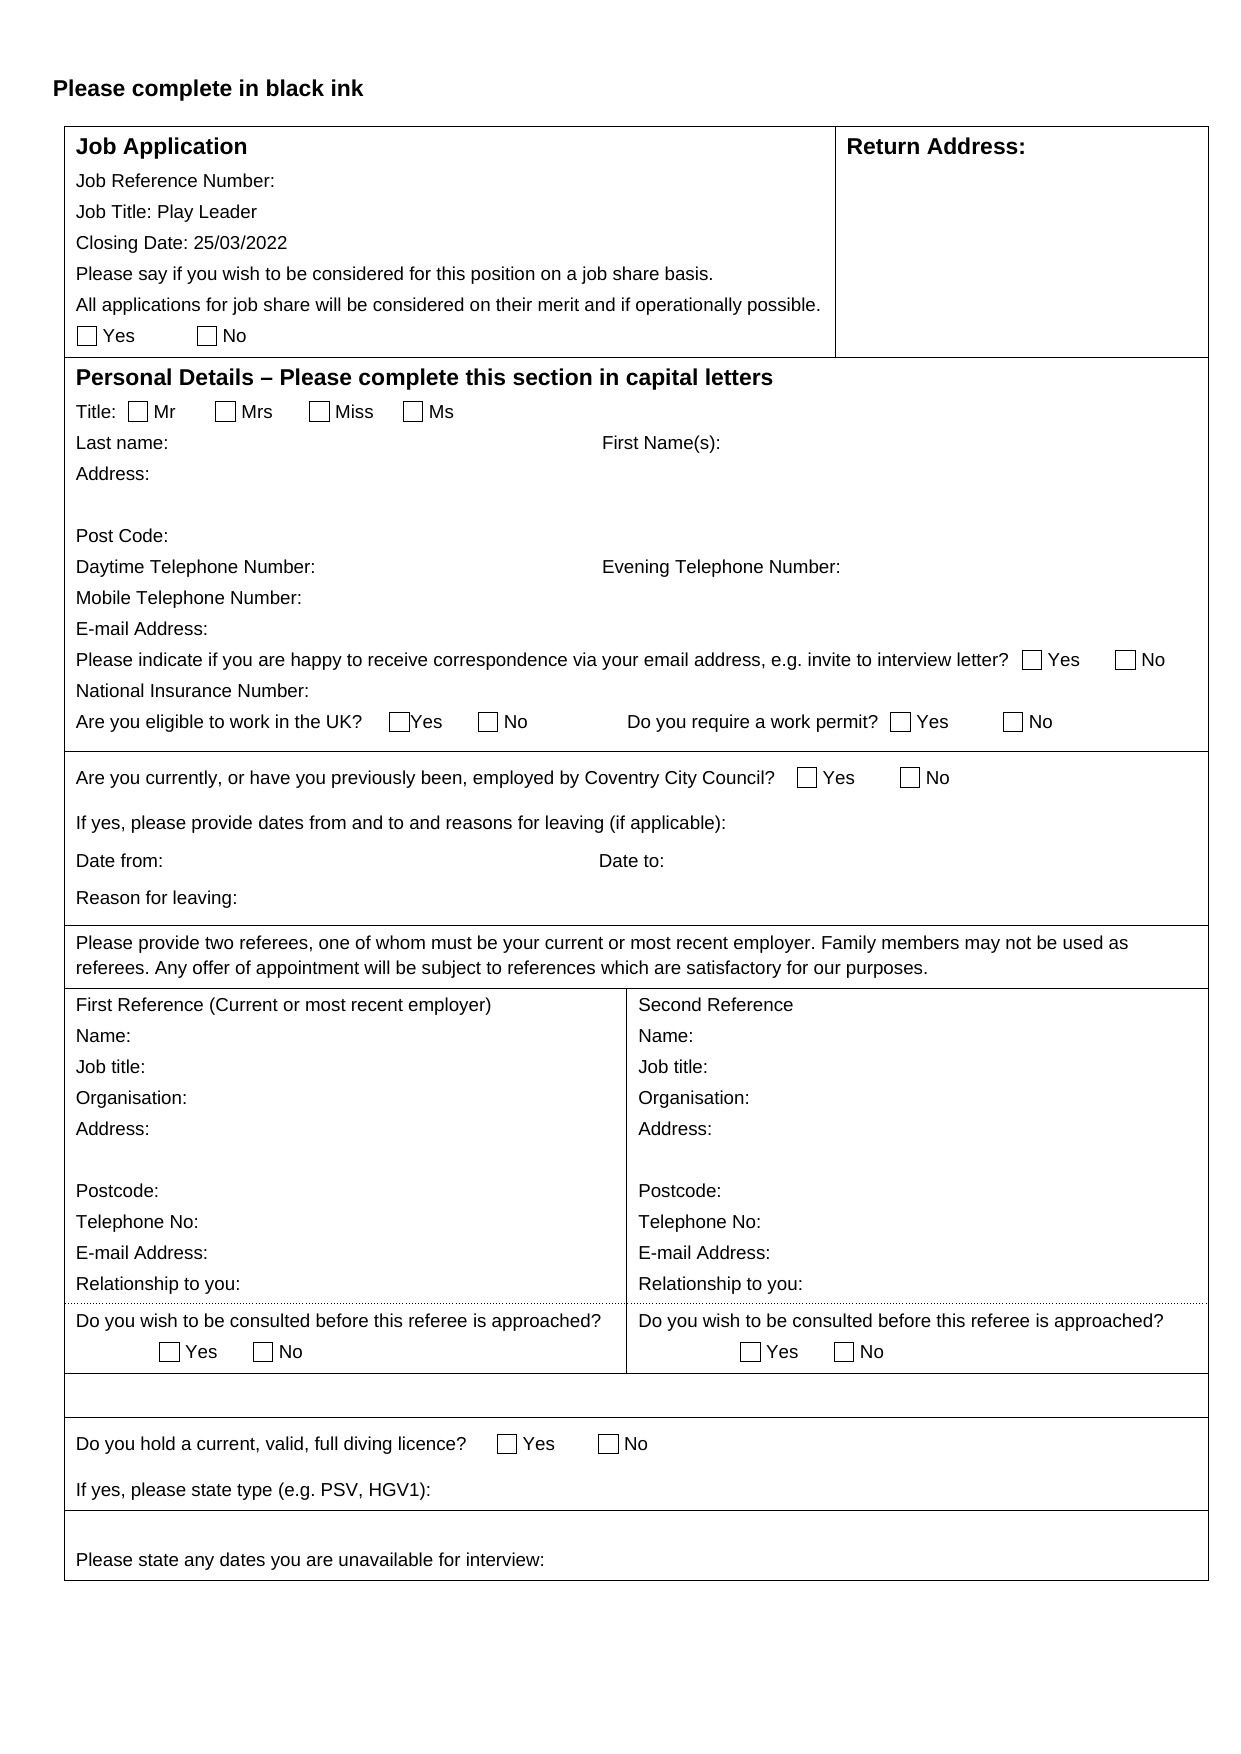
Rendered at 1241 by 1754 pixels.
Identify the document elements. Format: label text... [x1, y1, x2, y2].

table_cell Please state any dates you are unavailable for interview: [65, 1511, 1208, 1580]
table_cell Please provide two referees, one of whom must be your current or most recent employer. Family members may not be used as referees. Any offer of appointment will be subject to references which are satisfactory for our purposes. [65, 926, 1208, 988]
table_header Return Address: [836, 127, 1208, 357]
text Please complete in black ink [53, 75, 1188, 101]
table_cell Do you hold a current, valid, full diving licence? Yes No If yes, please state type (e.g. PSV, HGV1): [65, 1418, 1208, 1510]
table_cell Personal Details – Please complete this section in capital letters Title: Mr Mrs Miss Ms Last name: First Name(s): Address: Post Code: Daytime Telephone Number: Evening Telephone Number: Mobile Telephone Number: E-mail Address: Please indicate if you are happy to receive correspondence via your email address, e.g. invite to interview letter? Yes No National Insurance Number: Are you eligible to work in the ? Yes No Do you require a work permit? Yes No [65, 358, 1208, 751]
table_cell Do you wish to be consulted before this referee is approached? Yes No [627, 1303, 1208, 1372]
table_cell First Reference (Current or most recent employer) Name: Job title: Organisation: Address: Postcode: Telephone No: E-mail Address: Relationship to you: [65, 989, 626, 1302]
table_cell Second Reference Name: Job title: Organisation: Address: Postcode: Telephone No: E-mail Address: Relationship to you: [627, 989, 1208, 1302]
table_cell Are you currently, or have you previously been, employed by Coventry City Council? Yes No If yes, please provide dates from and to and reasons for leaving (if applicable): Date from: Date to: Reason for leaving: [65, 752, 1208, 924]
table_cell [65, 1374, 1208, 1417]
table_header Job Application Job Reference Number: Job Title: Play Leader Closing Date: 25/03/2022 Please say if you wish to be considered for this position on a job share basis. All applications for job share will be considered on their merit and if operationally possible. Yes No [65, 127, 835, 357]
table_cell Do you wish to be consulted before this referee is approached? Yes No [65, 1303, 626, 1372]
